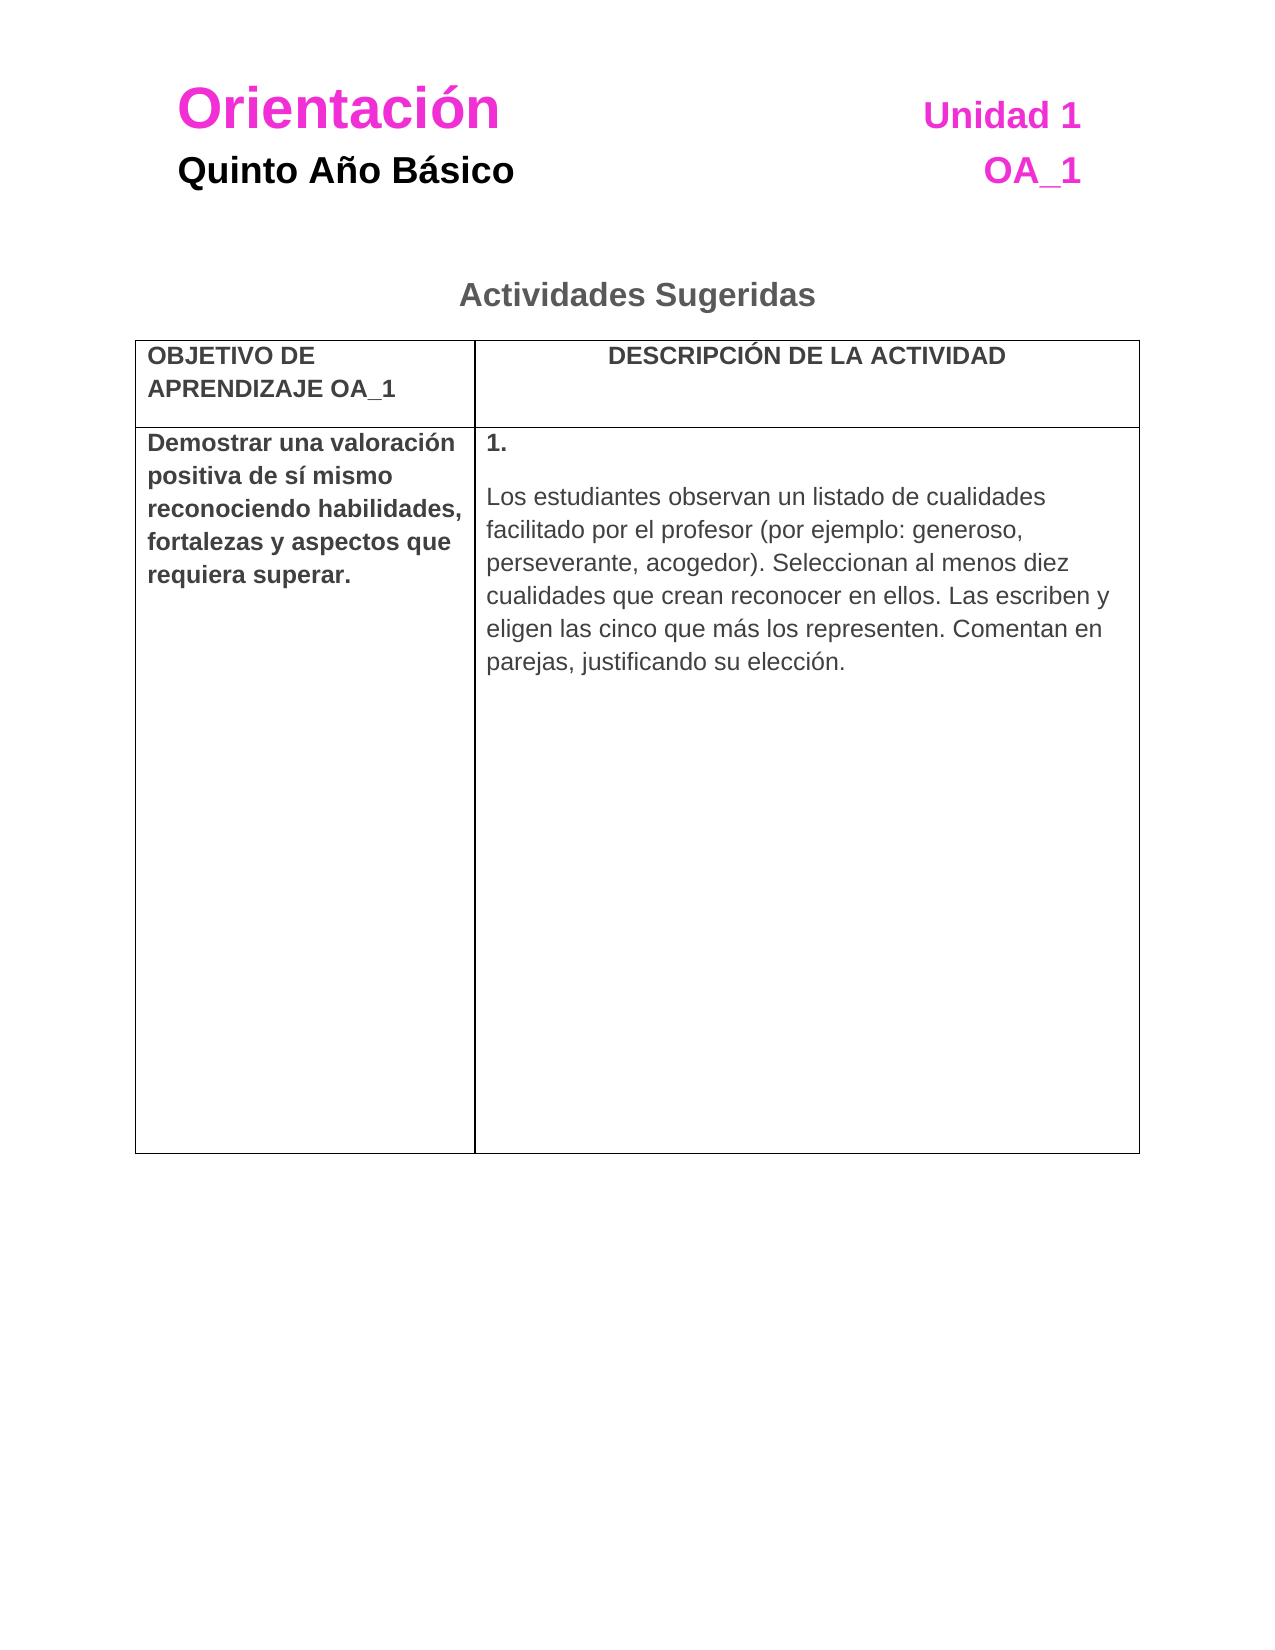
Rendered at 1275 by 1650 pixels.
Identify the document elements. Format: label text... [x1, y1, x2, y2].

table_cell Demostrar una valoración positiva de sí mismo reconociendo habilidades, fortalezas y aspectos que requiera superar. [136, 428, 474, 1153]
table_header OBJETIVO DE APRENDIZAJE OA_1 [136, 341, 474, 427]
table_header DESCRIPCIÓN DE LA ACTIVIDAD [476, 341, 1139, 427]
table_cell 1. Los estudiantes observan un listado de cualidades facilitado por el profesor (por ejemplo: generoso, perseverante, acogedor). Seleccionan al menos diez cualidades que crean reconocer en ellos. Las escriben y eligen las cinco que más los representen. Comentan en parejas, justificando su elección. [476, 428, 1139, 1153]
text Actividades Sugeridas [177, 274, 1098, 313]
